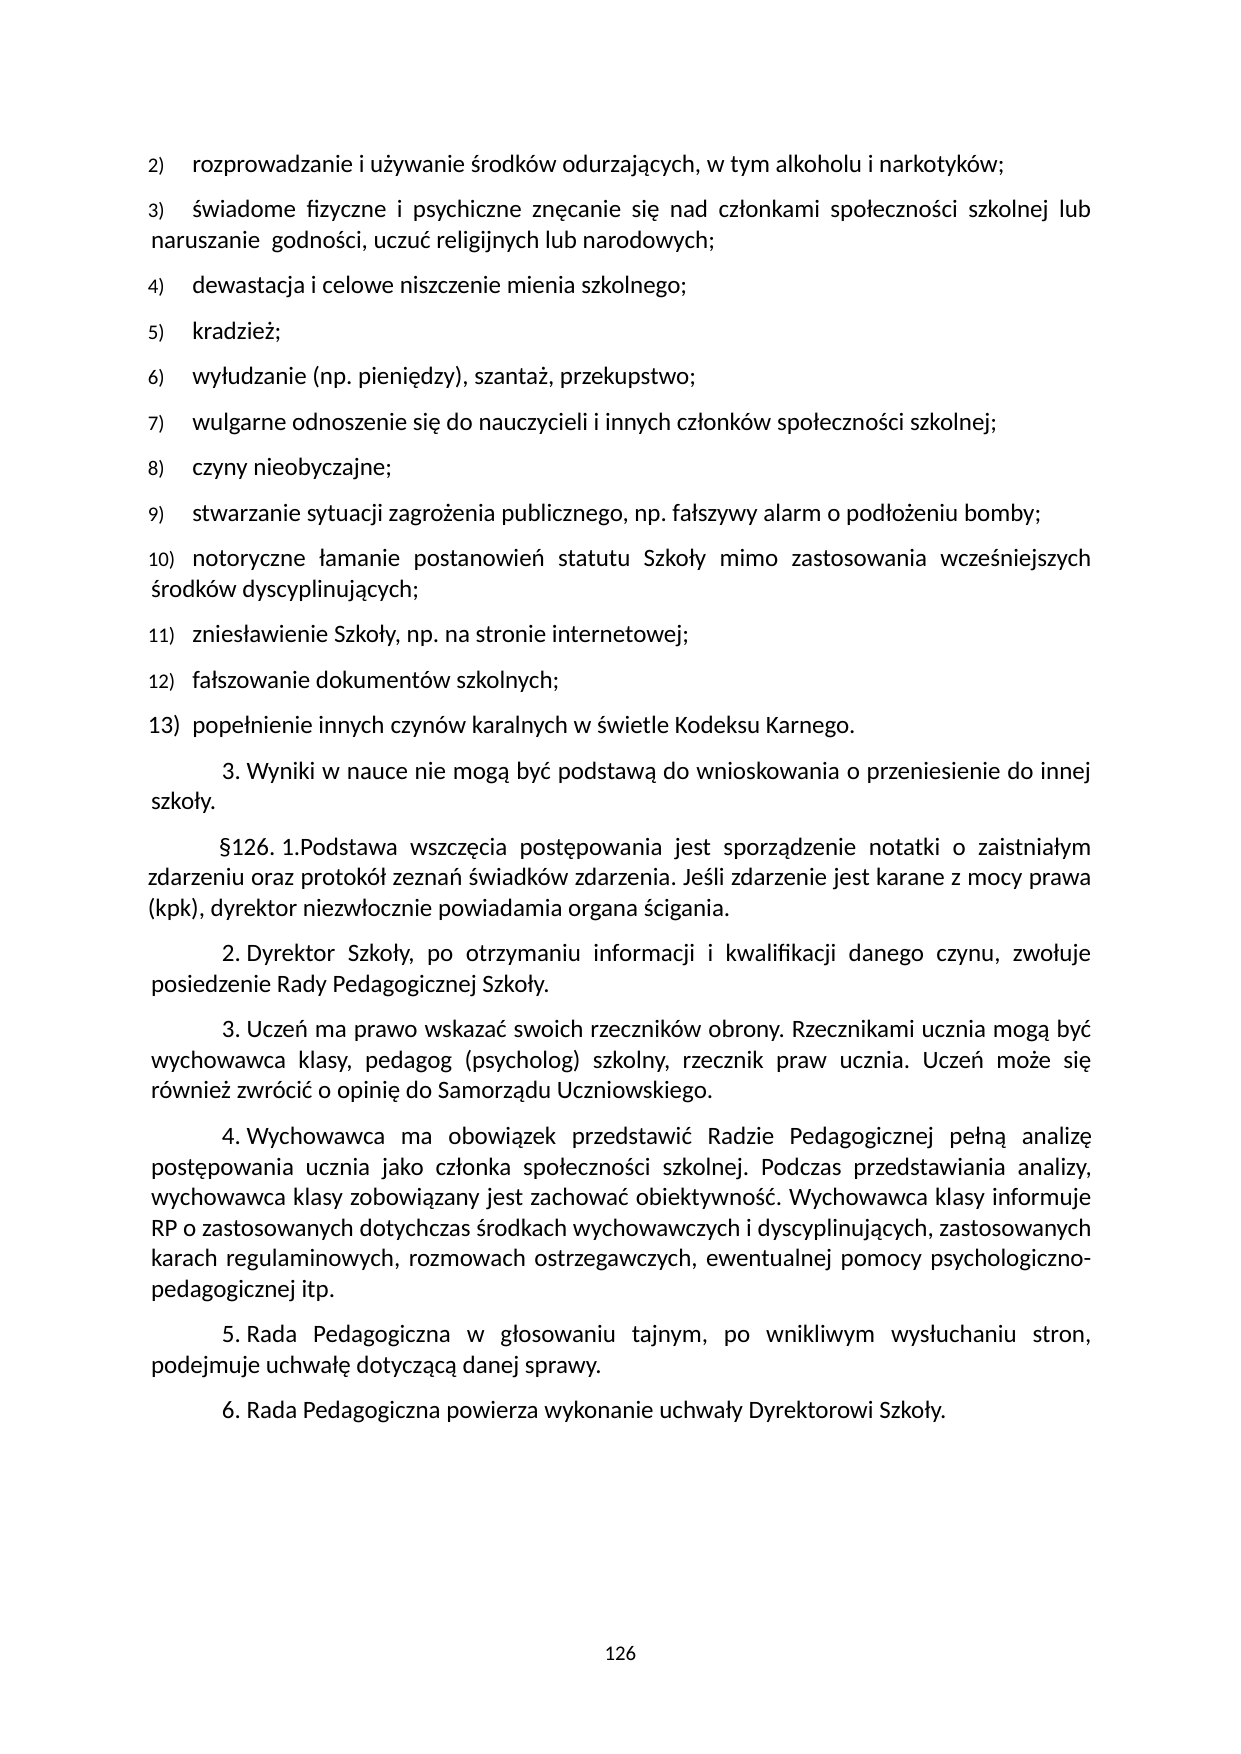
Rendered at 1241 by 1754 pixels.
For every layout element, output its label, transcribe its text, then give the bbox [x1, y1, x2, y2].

list 1.Podstawa wszczęcia postępowania jest sporządzenie notatki o zaistniałym zdarzeniu oraz protokół zeznań świadków zdarzenia. Jeśli zdarzenie jest karane z mocy prawa (kpk), dyrektor niezwłocznie powiadamia organa ścigania. [148, 831, 1092, 923]
list stwarzanie sytuacji zagrożenia publicznego, np. fałszywy alarm o podłożeniu bomby; [148, 497, 1092, 527]
list popełnienie innych czynów karalnych w świetle Kodeksu Karnego. [148, 709, 1092, 740]
list wulgarne odnoszenie się do nauczycieli i innych członków społeczności szkolnej; [148, 406, 1092, 436]
list fałszowanie dokumentów szkolnych; [148, 664, 1092, 694]
list czyny nieobyczajne; [148, 451, 1092, 482]
list dewastacja i celowe niszczenie mienia szkolnego; [148, 269, 1092, 300]
list świadome fizyczne i psychiczne znęcanie się nad członkami społeczności szkolnej lub naruszanie godności, uczuć religijnych lub narodowych; [148, 193, 1092, 254]
list Wyniki w nauce nie mogą być podstawą do wnioskowania o przeniesienie do innej szkoły. [151, 755, 1092, 816]
list Dyrektor Szkoły, po otrzymaniu informacji i kwalifikacji danego czynu, zwołuje posiedzenie Rady Pedagogicznej Szkoły. [151, 938, 1092, 999]
list Wychowawca ma obowiązek przedstawić Radzie Pedagogicznej pełną analizę postępowania ucznia jako członka społeczności szkolnej. Podczas przedstawiania analizy, wychowawca klasy zobowiązany jest zachować obiektywność. Wychowawca klasy informuje RP o zastosowanych dotychczas środkach wychowawczych i dyscyplinujących, zastosowanych karach regulaminowych, rozmowach ostrzegawczych, ewentualnej pomocy psychologiczno-pedagogicznej itp. [151, 1120, 1092, 1303]
list Uczeń ma prawo wskazać swoich rzeczników obrony. Rzecznikami ucznia mogą być wychowawca klasy, pedagog (psycholog) szkolny, rzecznik praw ucznia. Uczeń może się również zwrócić o opinię do Samorządu Uczniowskiego. [151, 1014, 1092, 1105]
list kradzież; [148, 315, 1092, 345]
list rozprowadzanie i używanie środków odurzających, w tym alkoholu i narkotyków; [148, 148, 1092, 178]
list wyłudzanie (np. pieniędzy), szantaż, przekupstwo; [148, 360, 1092, 391]
list Rada Pedagogiczna w głosowaniu tajnym, po wnikliwym wysłuchaniu stron, podejmuje uchwałę dotyczącą danej sprawy. [151, 1318, 1092, 1379]
list notoryczne łamanie postanowień statutu Szkoły mimo zastosowania wcześniejszych środków dyscyplinujących; [148, 542, 1092, 603]
list Rada Pedagogiczna powierza wykonanie uchwały Dyrektorowi Szkoły. [151, 1394, 1092, 1425]
list zniesławienie Szkoły, np. na stronie internetowej; [148, 618, 1092, 649]
